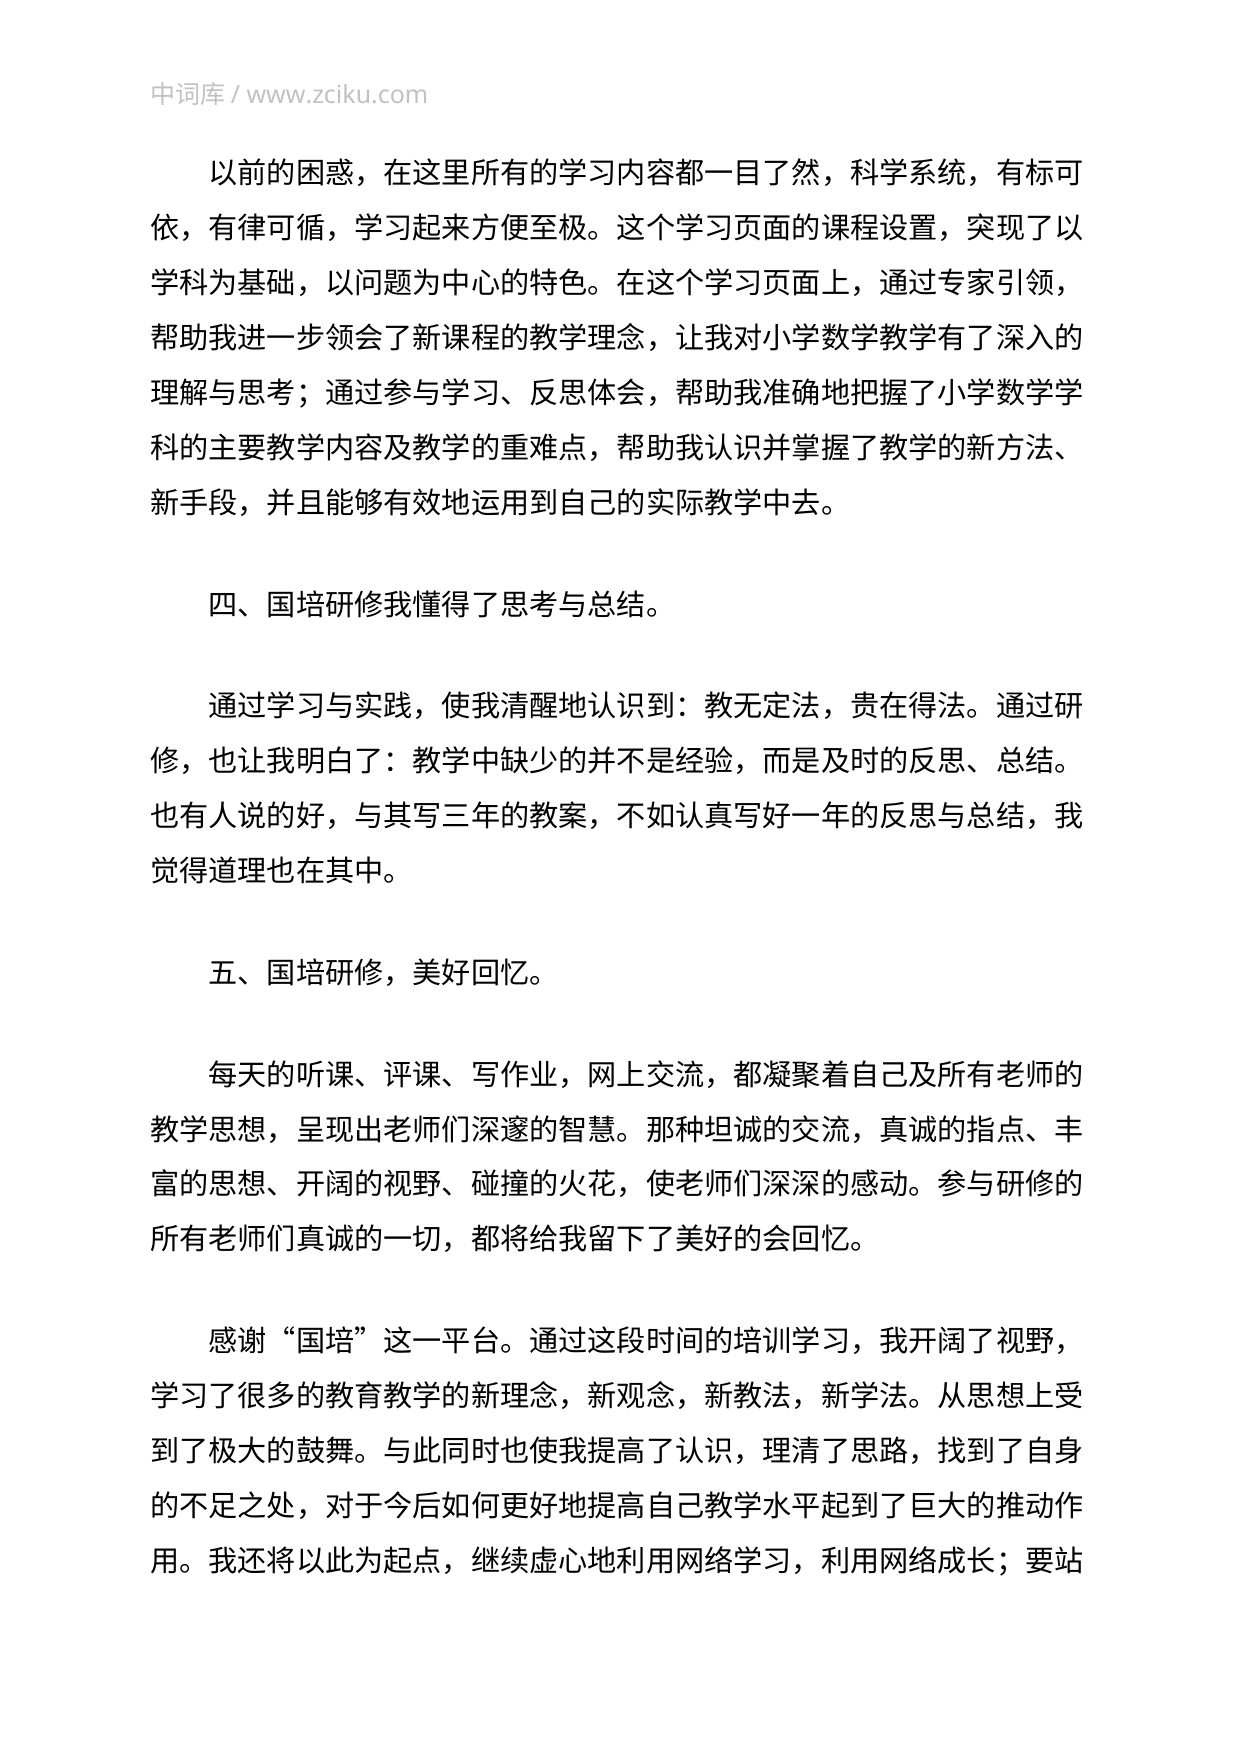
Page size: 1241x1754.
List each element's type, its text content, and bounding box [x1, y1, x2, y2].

text 每天的听课、评课、写作业，网上交流，都凝聚着自己及所有老师的教学思想，呈现出老师们深邃的智慧。那种坦诚的交流，真诚的指点、丰富的思想、开阔的视野、碰撞的火花，使老师们深深的感动。参与研修的所有老师们真诚的一切，都将给我留下了美好的会回忆。 [150, 1051, 1090, 1258]
text 通过学习与实践，使我清醒地认识到：教无定法，贵在得法。通过研修，也让我明白了：教学中缺少的并不是经验，而是及时的反思、总结。也有人说的好，与其写三年的教案，不如认真写好一年的反思与总结，我觉得道理也在其中。 [150, 683, 1090, 890]
text 以前的困惑，在这里所有的学习内容都一目了然，科学系统，有标可依，有律可循，学习起来方便至极。这个学习页面的课程设置，突现了以学科为基础，以问题为中心的特色。在这个学习页面上，通过专家引领，帮助我进一步领会了新课程的教学理念，让我对小学数学教学有了深入的理解与思考；通过参与学习、反思体会，帮助我准确地把握了小学数学学科的主要教学内容及教学的重难点，帮助我认识并掌握了教学的新方法、新手段，并且能够有效地运用到自己的实际教学中去。 [150, 150, 1090, 522]
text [150, 1318, 1090, 1579]
text 四、国培研修我懂得了思考与总结。 [150, 581, 1090, 623]
text 五、国培研修，美好回忆。 [150, 949, 1090, 992]
